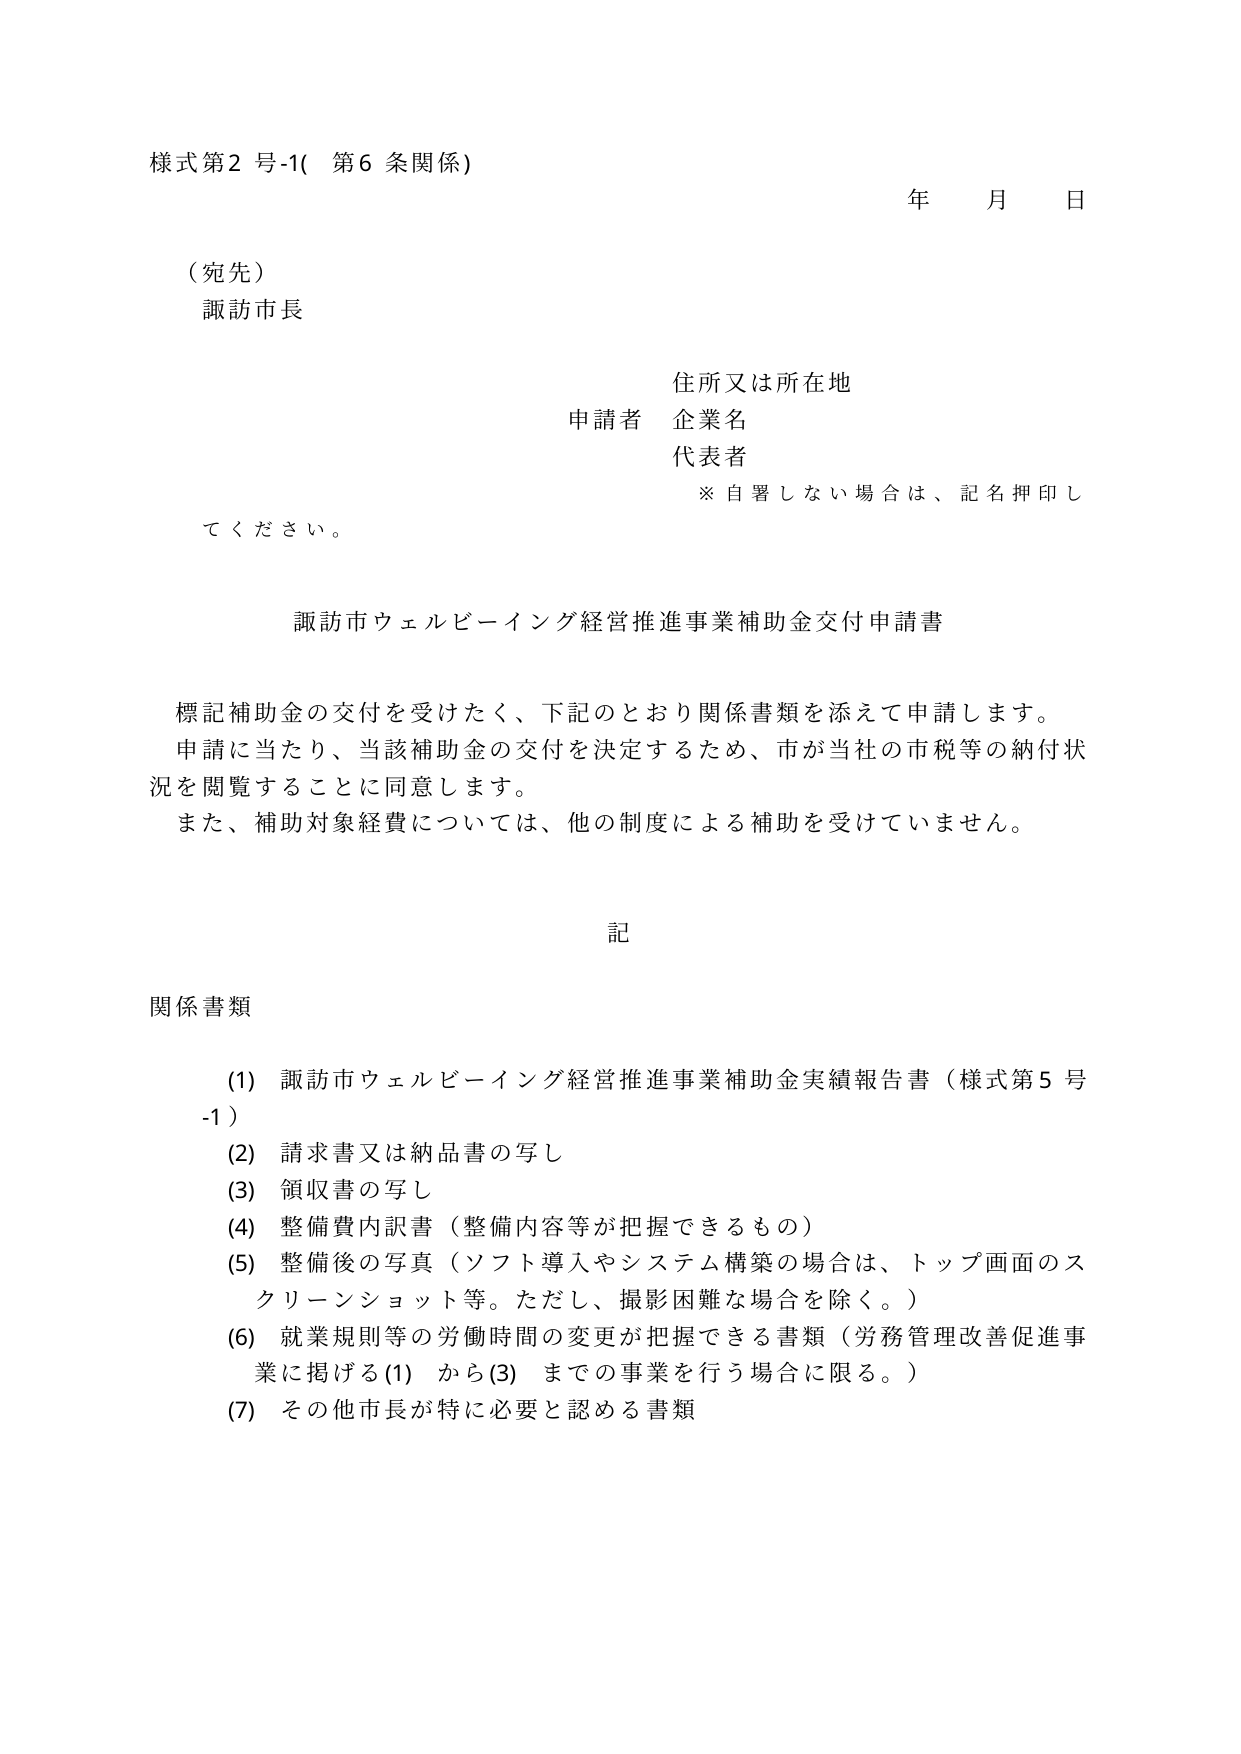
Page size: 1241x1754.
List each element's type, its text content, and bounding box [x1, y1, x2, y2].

text ※自署しない場合は、記名押印してください。 [197, 474, 1091, 547]
text 諏訪市長 [149, 290, 1091, 327]
text 様式第2号-1(第6条関係) [149, 144, 1091, 180]
text 記 [149, 914, 1091, 950]
text 申請に当たり、当該補助金の交付を決定するため、市が当社の市税等の納付状況を閲覧することに同意します。 [149, 730, 1091, 804]
text (2)請求書又は納品書の写し [197, 1134, 1091, 1170]
text 住所又は所在地 [149, 364, 1091, 400]
text (6)就業規則等の労働時間の変更が把握できる書類（労務管理改善促進事業に掲げる(1)から(3)までの事業を行う場合に限る。） [197, 1317, 1091, 1390]
text 関係書類 [149, 987, 1091, 1024]
text 年 月 日 [149, 180, 1091, 217]
text 代表者 [149, 437, 1091, 474]
text また、補助対象経費については、他の制度による補助を受けていません。 [149, 804, 1091, 840]
text 標記補助金の交付を受けたく、下記のとおり関係書類を添えて申請します。 [149, 694, 1091, 730]
text (7)その他市長が特に必要と認める書類 [197, 1390, 1091, 1427]
text （宛先） [149, 254, 1091, 290]
text 申請者 企業名 [149, 400, 1091, 437]
text (5)整備後の写真（ソフト導入やシステム構築の場合は、トップ画面のスクリーンショット等。ただし、撮影困難な場合を除く。） [197, 1244, 1091, 1317]
text (4)整備費内訳書（整備内容等が把握できるもの） [197, 1207, 1091, 1244]
text 諏訪市ウェルビーイング経営推進事業補助金交付申請書 [149, 602, 1091, 639]
text (3)領収書の写し [197, 1170, 1091, 1207]
text (1)諏訪市ウェルビーイング経営推進事業補助金実績報告書（様式第5号-1） [197, 1060, 1091, 1134]
